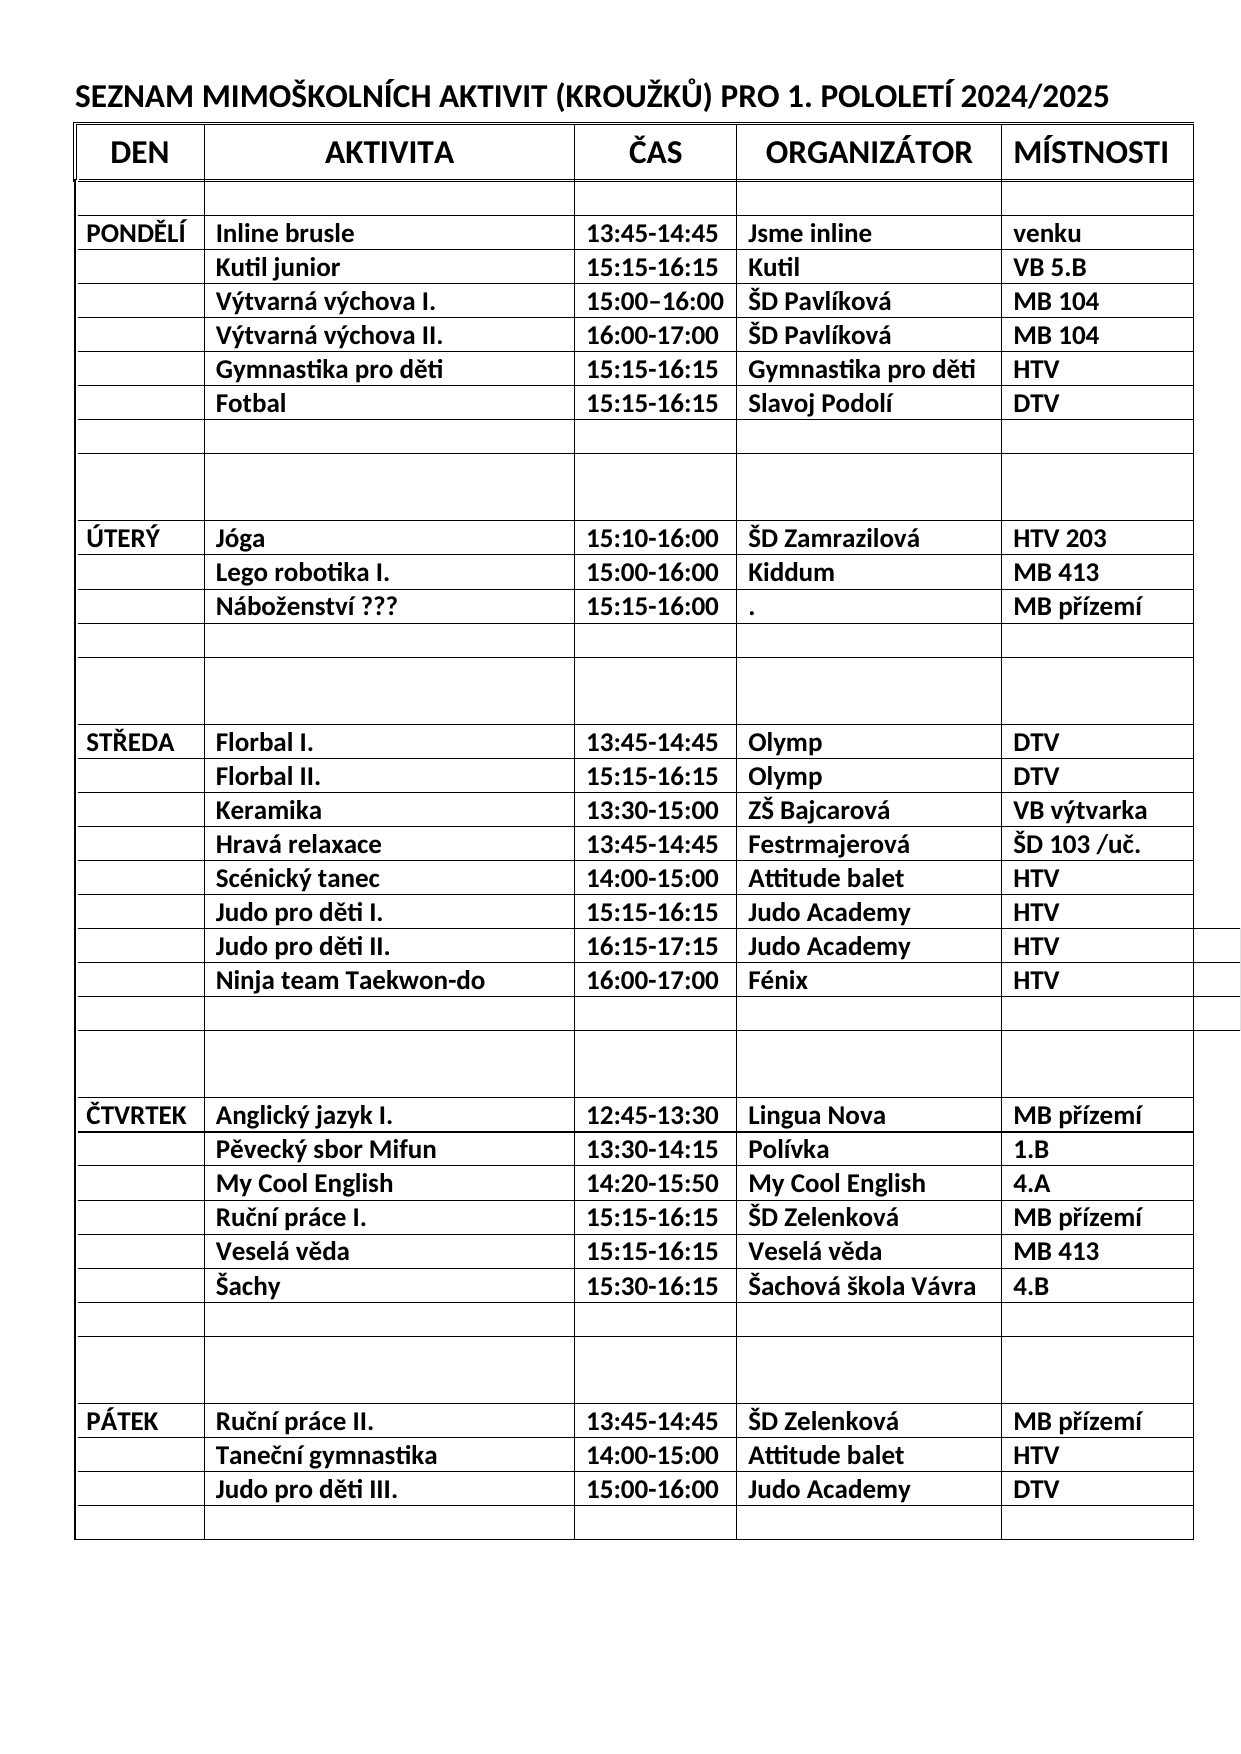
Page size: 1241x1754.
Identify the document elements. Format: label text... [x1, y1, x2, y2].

table_cell ŠD 103 /uč. [1002, 827, 1193, 860]
table_cell [76, 554, 204, 588]
table_header DEN [77, 125, 204, 179]
table_cell [1002, 1337, 1193, 1403]
table_cell [575, 1031, 736, 1097]
table_cell [76, 419, 204, 453]
table_cell 15:15-16:15 [575, 759, 736, 792]
table_cell [205, 182, 574, 215]
table_cell 13:45-14:45 [575, 827, 736, 860]
table_cell 15:10-16:00 [575, 521, 736, 554]
table_cell 14:00-15:00 [575, 1438, 736, 1471]
table_cell 12:45-13:30 [575, 1098, 736, 1131]
table_cell Judo Academy [737, 1472, 1001, 1505]
table_cell [76, 1131, 204, 1165]
table_cell Jsme inline [737, 216, 1001, 249]
table_cell Ninja team Taekwon-do [205, 963, 574, 996]
table_cell Šachová škola Vávra [737, 1269, 1001, 1302]
table_header ORGANIZÁTOR [737, 125, 1001, 179]
table_cell VB výtvarka [1002, 793, 1193, 826]
table_cell Výtvarná výchova II. [205, 318, 574, 351]
table_cell 15:00-16:00 [575, 1472, 736, 1505]
table_cell DTV [1002, 386, 1193, 419]
table_cell HTV [1002, 963, 1193, 996]
table_cell ŠD Pavlíková [737, 318, 1001, 351]
table_cell Inline brusle [205, 216, 574, 249]
table_cell 15:15-16:15 [575, 386, 736, 419]
table_cell Slavoj Podolí [737, 386, 1001, 419]
table_cell Attitude balet [737, 1438, 1001, 1471]
table_cell [76, 657, 204, 724]
table_cell Veselá věda [737, 1235, 1001, 1268]
table_cell Keramika [205, 793, 574, 826]
table_cell HTV [1002, 861, 1193, 894]
table_cell [76, 1165, 204, 1199]
table_cell Judo pro děti I. [205, 895, 574, 928]
table_cell 15:15-16:15 [575, 352, 736, 385]
table_cell 15:15-16:00 [575, 590, 736, 622]
table_cell 15:15-16:15 [575, 1201, 736, 1233]
table_cell Judo pro děti II. [205, 929, 574, 962]
table_cell Polívka [737, 1133, 1001, 1165]
table_cell ZŠ Bajcarová [737, 793, 1001, 826]
table_cell [76, 758, 204, 792]
table_cell [76, 1505, 204, 1539]
table_cell 13:45-14:45 [575, 1404, 736, 1437]
table_cell [1002, 1506, 1193, 1539]
table_cell [575, 1506, 736, 1539]
table_cell [1002, 420, 1193, 453]
table_cell [737, 1506, 1001, 1539]
table_cell [737, 1303, 1001, 1336]
table_cell [1002, 624, 1193, 657]
table_cell Taneční gymnastika [205, 1438, 574, 1471]
table_cell [205, 624, 574, 657]
table_cell PÁTEK [76, 1403, 204, 1437]
table_cell [575, 454, 736, 520]
table_cell [575, 182, 736, 215]
table_cell Olymp [737, 725, 1001, 758]
table_cell [76, 623, 204, 657]
table_cell 13:30-15:00 [575, 793, 736, 826]
table_cell [76, 1471, 204, 1505]
table_cell [76, 962, 204, 996]
table_cell ÚTERÝ [76, 520, 204, 554]
table_cell [205, 997, 574, 1030]
table_cell [76, 860, 204, 894]
table_cell [737, 454, 1001, 520]
table_cell VB 5.B [1002, 250, 1193, 283]
table_cell [205, 420, 574, 453]
table_cell [76, 351, 204, 385]
table_cell 15:00-16:00 [575, 555, 736, 588]
table_cell [1002, 454, 1193, 520]
table_cell 14:00-15:00 [575, 861, 736, 894]
table_cell Scénický tanec [205, 861, 574, 894]
table_cell [76, 179, 204, 215]
table_cell Anglický jazyk I. [205, 1098, 574, 1131]
table_cell [575, 1303, 736, 1336]
table_cell Lingua Nova [737, 1098, 1001, 1131]
table_cell Festrmajerová [737, 827, 1001, 860]
table_cell MB přízemí [1002, 1404, 1193, 1437]
table_cell 15:15-16:15 [575, 1235, 736, 1268]
table_cell Kiddum [737, 555, 1001, 588]
table_cell [737, 420, 1001, 453]
table_cell 16:00-17:00 [575, 963, 736, 996]
table_cell MB přízemí [1002, 1098, 1193, 1131]
table_cell Judo pro děti III. [205, 1472, 574, 1505]
table_cell MB 413 [1002, 555, 1193, 588]
table_cell Výtvarná výchova I. [205, 284, 574, 317]
table_cell Hravá relaxace [205, 827, 574, 860]
table_cell [1194, 929, 1240, 962]
table_cell [76, 1268, 204, 1302]
table_cell [76, 249, 204, 283]
table_cell 13:45-14:45 [575, 725, 736, 758]
table_cell 15:15-16:15 [575, 895, 736, 928]
table_cell [575, 624, 736, 657]
table_cell Kutil [737, 250, 1001, 283]
table_cell [1002, 1031, 1193, 1097]
table_cell [76, 1437, 204, 1471]
table_cell HTV [1002, 352, 1193, 385]
table_cell ŠD Pavlíková [737, 284, 1001, 317]
text SEZNAM MIMOŠKOLNÍCH AKTIVIT (KROUŽKŮ) PRO 1. POLOLETÍ 2024/2025 [75, 75, 1165, 116]
table_cell HTV [1002, 895, 1193, 928]
table_cell [737, 624, 1001, 657]
table_cell [76, 1302, 204, 1336]
table_cell [1194, 963, 1240, 996]
table_cell MB 104 [1002, 284, 1193, 317]
table_cell ŠD Zamrazilová [737, 521, 1001, 554]
table_cell STŘEDA [76, 724, 204, 758]
table_cell 4.B [1002, 1269, 1193, 1302]
table_cell [205, 454, 574, 520]
table_cell [205, 658, 574, 724]
table_cell [76, 385, 204, 419]
table_cell [76, 792, 204, 826]
table_cell Attitude balet [737, 861, 1001, 894]
table_cell Ruční práce I. [205, 1201, 574, 1233]
table_cell My Cool English [205, 1166, 574, 1199]
table_cell [205, 1303, 574, 1336]
table_cell . [737, 590, 1001, 622]
table_cell HTV 203 [1002, 521, 1193, 554]
table_cell [205, 1506, 574, 1539]
table_cell HTV [1002, 1438, 1193, 1471]
table_cell [76, 894, 204, 928]
table_cell [76, 283, 204, 317]
table_cell Lego robotika I. [205, 555, 574, 588]
table_cell [76, 996, 204, 1030]
table_cell [76, 1200, 204, 1233]
table_cell Náboženství ??? [205, 590, 574, 622]
table_cell [737, 1337, 1001, 1403]
table_cell Šachy [205, 1269, 574, 1302]
table_cell [1002, 182, 1193, 215]
table_cell [1002, 1303, 1193, 1336]
table_cell My Cool English [737, 1166, 1001, 1199]
table_cell Olymp [737, 759, 1001, 792]
table_cell [76, 1234, 204, 1268]
table_cell ŠD Zelenková [737, 1201, 1001, 1233]
table_cell [205, 1337, 574, 1403]
table_cell Florbal I. [205, 725, 574, 758]
table_cell PONDĚLÍ [76, 215, 204, 249]
table_cell MB 413 [1002, 1235, 1193, 1268]
table_cell [575, 420, 736, 453]
table_cell [76, 317, 204, 351]
table_cell MB přízemí [1002, 1201, 1193, 1233]
table_cell 16:00-17:00 [575, 318, 736, 351]
table_cell DTV [1002, 759, 1193, 792]
table_cell DTV [1002, 725, 1193, 758]
table_cell [76, 589, 204, 622]
table_cell [76, 1336, 204, 1403]
table_header AKTIVITA [205, 125, 574, 179]
table_cell Judo Academy [737, 929, 1001, 962]
table_cell Pěvecký sbor Mifun [205, 1133, 574, 1165]
table_cell [205, 1031, 574, 1097]
table_cell [575, 658, 736, 724]
table_cell DTV [1002, 1472, 1193, 1505]
table_cell Gymnastika pro děti [205, 352, 574, 385]
table_cell MB přízemí [1002, 590, 1193, 622]
table_cell 15:30-16:15 [575, 1269, 736, 1302]
table_header ČAS [575, 125, 736, 179]
table_cell 13:30-14:15 [575, 1133, 736, 1165]
table_cell 13:45-14:45 [575, 216, 736, 249]
table_cell 15:00–16:00 [575, 284, 736, 317]
table_cell [737, 658, 1001, 724]
table_cell [76, 928, 204, 962]
table_cell ČTVRTEK [76, 1097, 204, 1131]
table_cell [737, 1031, 1001, 1097]
table_cell Veselá věda [205, 1235, 574, 1268]
table_cell HTV [1002, 929, 1193, 962]
table_cell 4.A [1002, 1166, 1193, 1199]
table_cell 16:15-17:15 [575, 929, 736, 962]
table_cell [1002, 997, 1193, 1030]
table_cell Gymnastika pro děti [737, 352, 1001, 385]
table_cell Ruční práce II. [205, 1404, 574, 1437]
table_cell [1194, 997, 1240, 1030]
table_cell [76, 453, 204, 520]
table_cell [575, 1337, 736, 1403]
table_cell [737, 997, 1001, 1030]
table_cell [76, 1030, 204, 1097]
table_cell ŠD Zelenková [737, 1404, 1001, 1437]
table_cell [76, 826, 204, 860]
table_cell venku [1002, 216, 1193, 249]
table_cell [575, 997, 736, 1030]
table_cell 14:20-15:50 [575, 1166, 736, 1199]
table_cell 15:15-16:15 [575, 250, 736, 283]
table_cell 1.B [1002, 1133, 1193, 1165]
table_cell Jóga [205, 521, 574, 554]
table_cell Fotbal [205, 386, 574, 419]
table_cell [1002, 658, 1193, 724]
table_cell Judo Academy [737, 895, 1001, 928]
table_cell MB 104 [1002, 318, 1193, 351]
table_cell Kutil junior [205, 250, 574, 283]
table_cell Florbal II. [205, 759, 574, 792]
table_header MÍSTNOSTI [1002, 125, 1193, 179]
table_cell Fénix [737, 963, 1001, 996]
table_cell [737, 182, 1001, 215]
